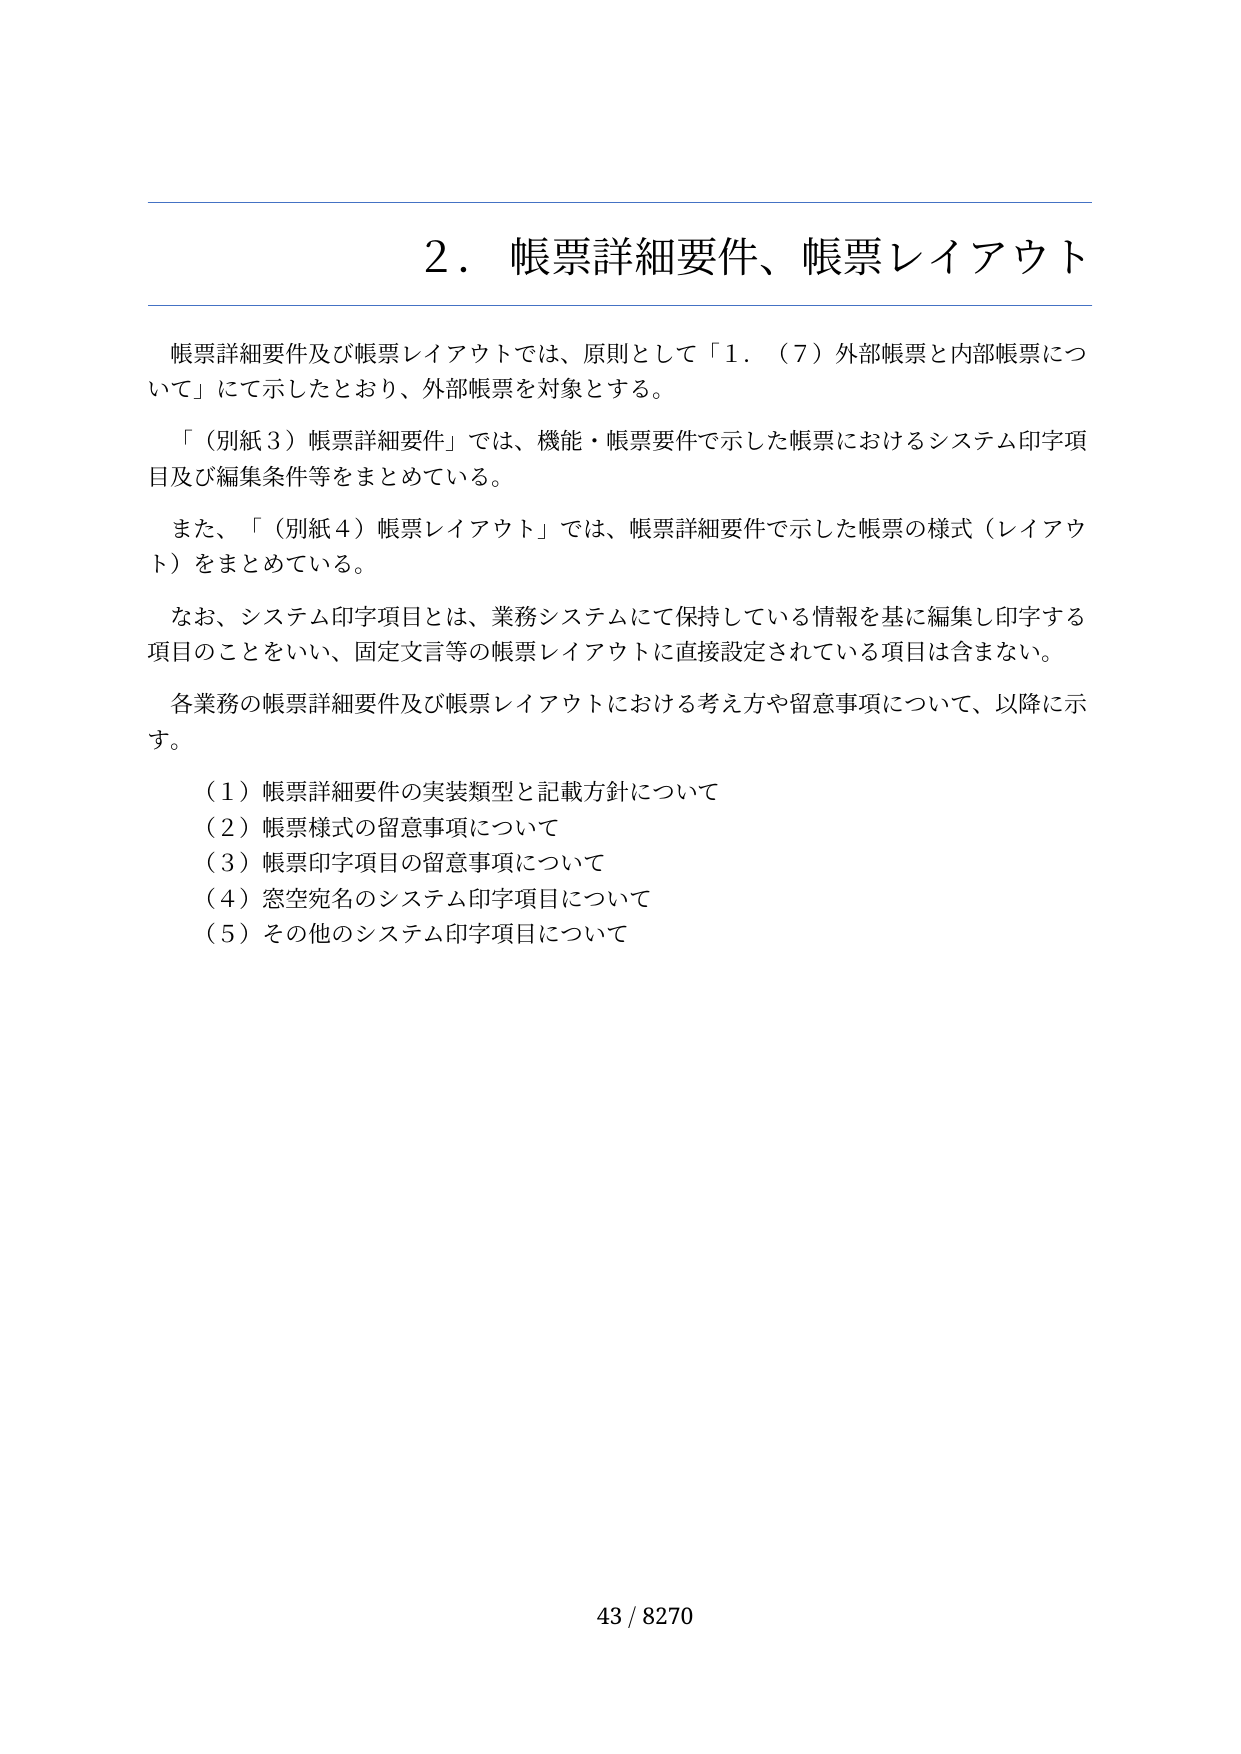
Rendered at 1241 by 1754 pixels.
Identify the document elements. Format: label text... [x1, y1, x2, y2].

text （５）その他のシステム印字項目について [171, 916, 1092, 949]
text 帳票詳細要件及び帳票レイアウトでは、原則として「１．（７）外部帳票と内部帳票について」にて示したとおり、外部帳票を対象とする。 [148, 336, 1092, 404]
text （３）帳票印字項目の留意事項について [171, 845, 1092, 878]
text なお、システム印字項目とは、業務システムにて保持している情報を基に編集し印字する項目のことをいい、固定文言等の帳票レイアウトに直接設定されている項目は含まない。 [148, 599, 1092, 667]
text （２）帳票様式の留意事項について [171, 810, 1092, 843]
text 各業務の帳票詳細要件及び帳票レイアウトにおける考え方や留意事項について、以降に示す。 [148, 686, 1092, 755]
subtitle 帳票詳細要件、帳票レイアウト [148, 203, 1092, 305]
text また、「（別紙４）帳票レイアウト」では、帳票詳細要件で示した帳票の様式（レイアウト）をまとめている。 [148, 511, 1092, 579]
text （４）窓空宛名のシステム印字項目について [171, 881, 1092, 914]
text （１）帳票詳細要件の実装類型と記載方針について [171, 774, 1092, 807]
text 「（別紙３）帳票詳細要件」では、機能・帳票要件で示した帳票におけるシステム印字項目及び編集条件等をまとめている。 [148, 423, 1092, 492]
